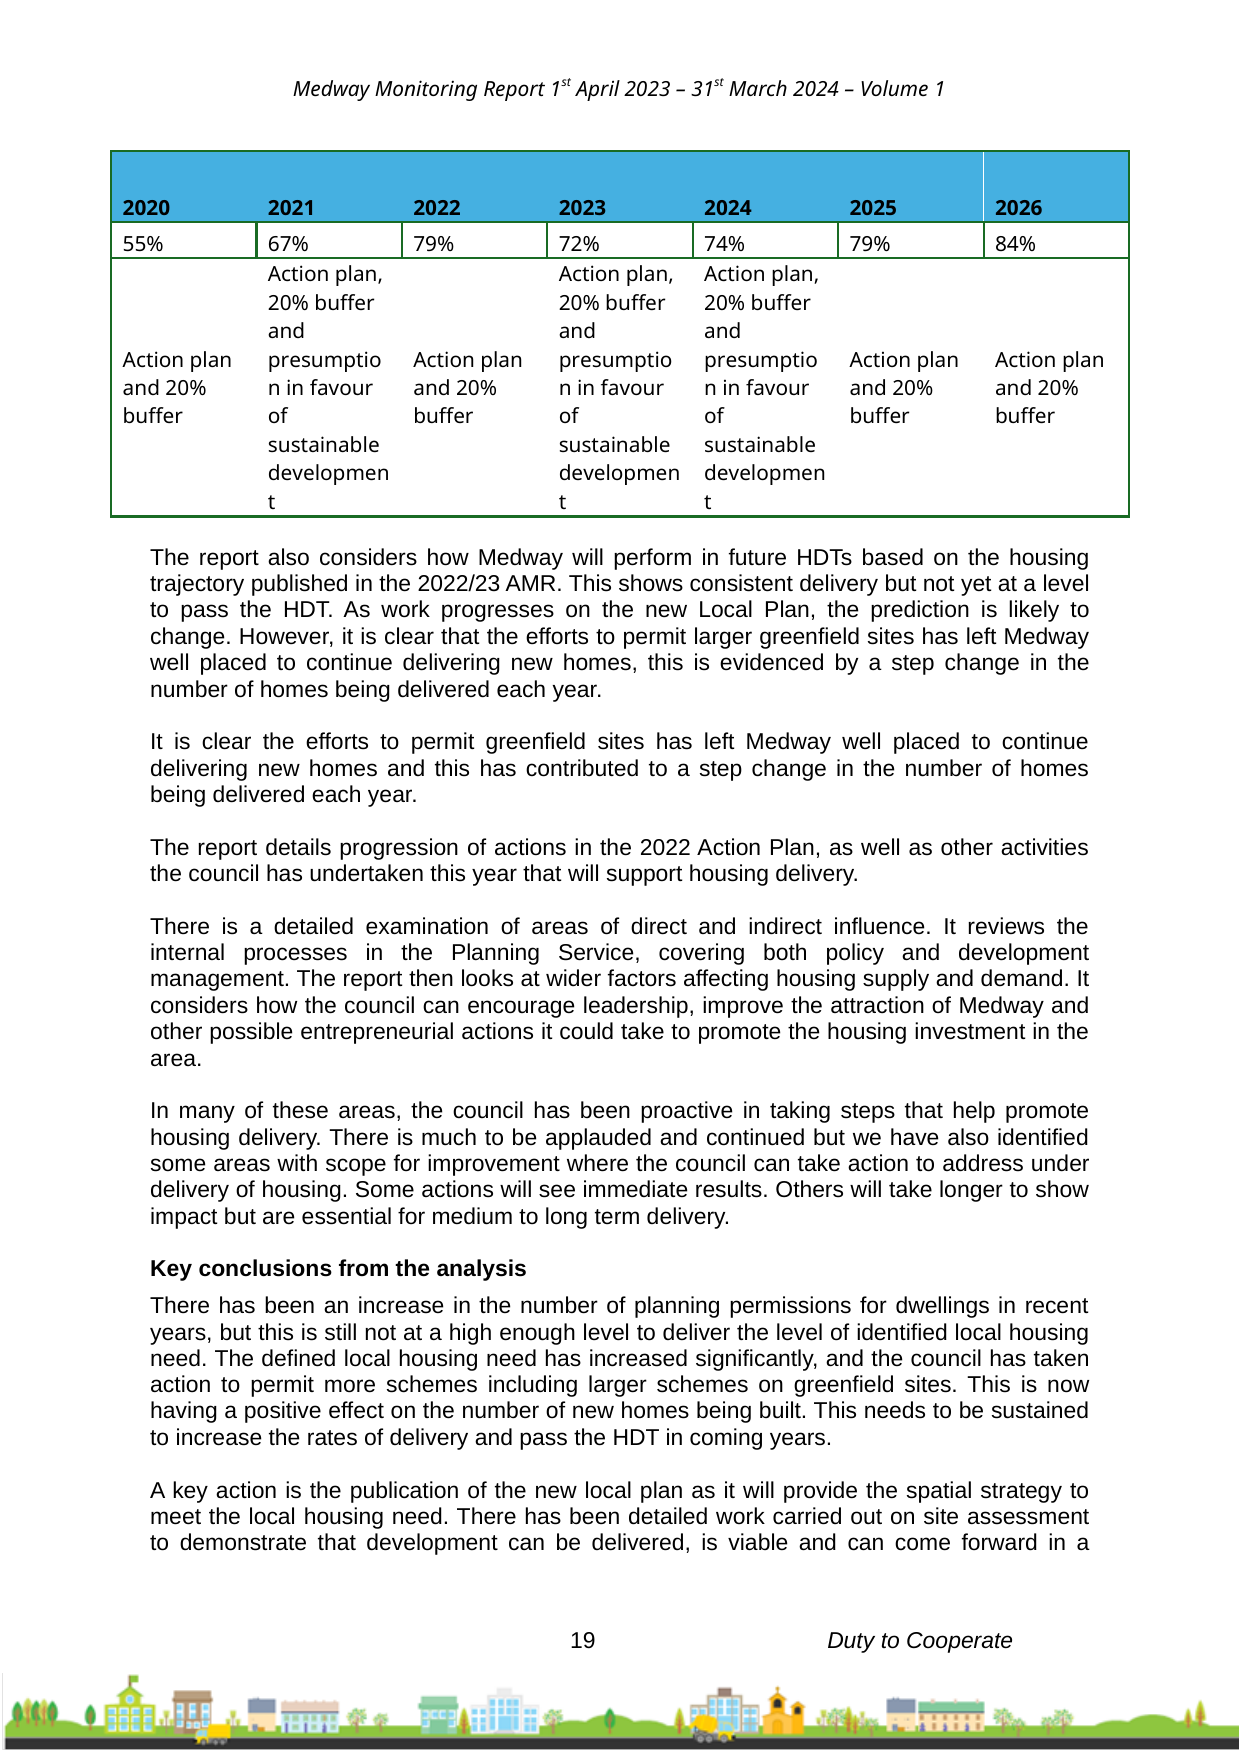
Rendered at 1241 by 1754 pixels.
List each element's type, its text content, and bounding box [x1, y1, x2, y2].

subtitle Key conclusions from the analysis [150, 1255, 1090, 1282]
table_cell 79% [403, 223, 546, 257]
table_cell 72% [548, 223, 692, 257]
text There has been an increase in the number of planning permissions for dwellings in recent years, but this is still not at a high enough level to deliver the level of identified local housing need. The defined local housing need has increased significantly, and the council has taken action to permit more schemes including larger schemes on greenfield sites. This is now having a positive effect on the number of new homes being built. This needs to be sustained to increase the rates of delivery and pass the HDT in coming years. [150, 1292, 1090, 1450]
table_cell Action plan, 20% buffer and presumption in favour of sustainable development [547, 259, 693, 515]
table_cell Action plan and 20% buffer [984, 259, 1128, 515]
table_cell Action plan and 20% buffer [838, 259, 983, 515]
table_header 2025 [838, 152, 983, 221]
table_header 2026 [984, 152, 1128, 221]
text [150, 1477, 1090, 1556]
picture [1, 1673, 1239, 1753]
table_cell 74% [694, 223, 837, 257]
table_header 2021 [256, 152, 402, 221]
table_cell Action plan, 20% buffer and presumption in favour of sustainable development [256, 259, 402, 515]
table_cell 79% [839, 223, 983, 257]
text It is clear the efforts to permit greenfield sites has left Medway well placed to continue delivering new homes and this has contributed to a step change in the number of homes being delivered each year. [150, 728, 1090, 807]
text The report also considers how Medway will perform in future HDTs based on the housing trajectory published in the 2022/23 AMR. This shows consistent delivery but not yet at a level to pass the HDT. As work progresses on the new Local Plan, the prediction is likely to change. However, it is clear that the efforts to permit larger greenfield sites has left Medway well placed to continue delivering new homes, this is evidenced by a step change in the number of homes being delivered each year. [150, 544, 1090, 702]
text In many of these areas, the council has been proactive in taking steps that help promote housing delivery. There is much to be applauded and continued but we have also identified some areas with scope for improvement where the council can take action to address under delivery of housing. Some actions will see immediate results. Others will take longer to show impact but are essential for medium to long term delivery. [150, 1097, 1090, 1229]
table_cell 84% [985, 223, 1128, 257]
table_cell Action plan and 20% buffer [112, 259, 256, 515]
table_header 2023 [547, 152, 693, 221]
table_cell 67% [258, 223, 401, 257]
table_cell Action plan and 20% buffer [402, 259, 547, 515]
table_header 2022 [402, 152, 547, 221]
table_cell 55% [112, 223, 255, 257]
table_header 2020 [112, 152, 256, 221]
table_cell Action plan, 20% buffer and presumption in favour of sustainable development [693, 259, 838, 515]
text The report details progression of actions in the 2022 Action Plan, as well as other activities the council has undertaken this year that will support housing delivery. [150, 834, 1090, 886]
text There is a detailed examination of areas of direct and indirect influence. It reviews the internal processes in the Planning Service, covering both policy and development management. The report then looks at wider factors affecting housing supply and demand. It considers how the council can encourage leadership, improve the attraction of Medway and other possible entrepreneurial actions it could take to promote the housing investment in the area. [150, 913, 1090, 1071]
table_header 2024 [693, 152, 838, 221]
